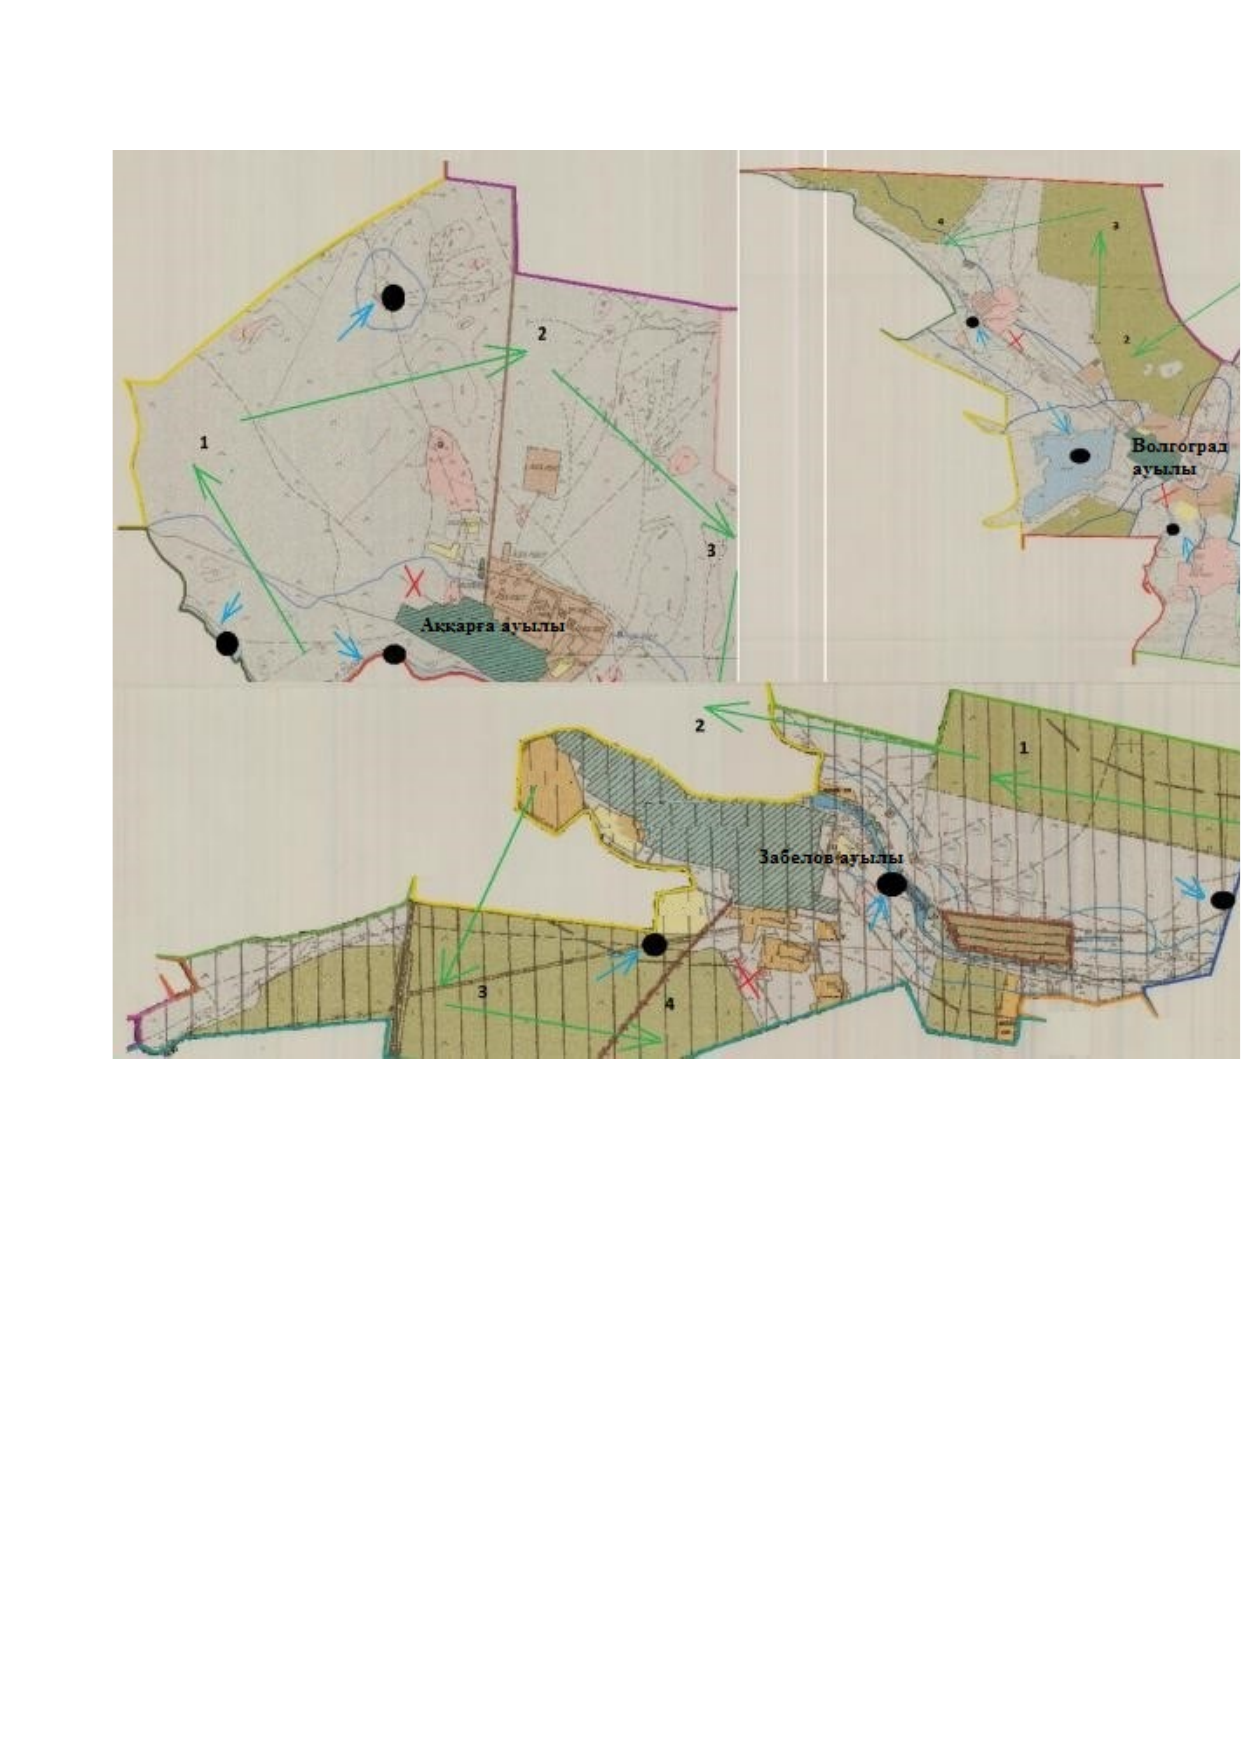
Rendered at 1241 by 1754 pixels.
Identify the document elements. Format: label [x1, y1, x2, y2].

picture [112, 150, 1241, 1059]
